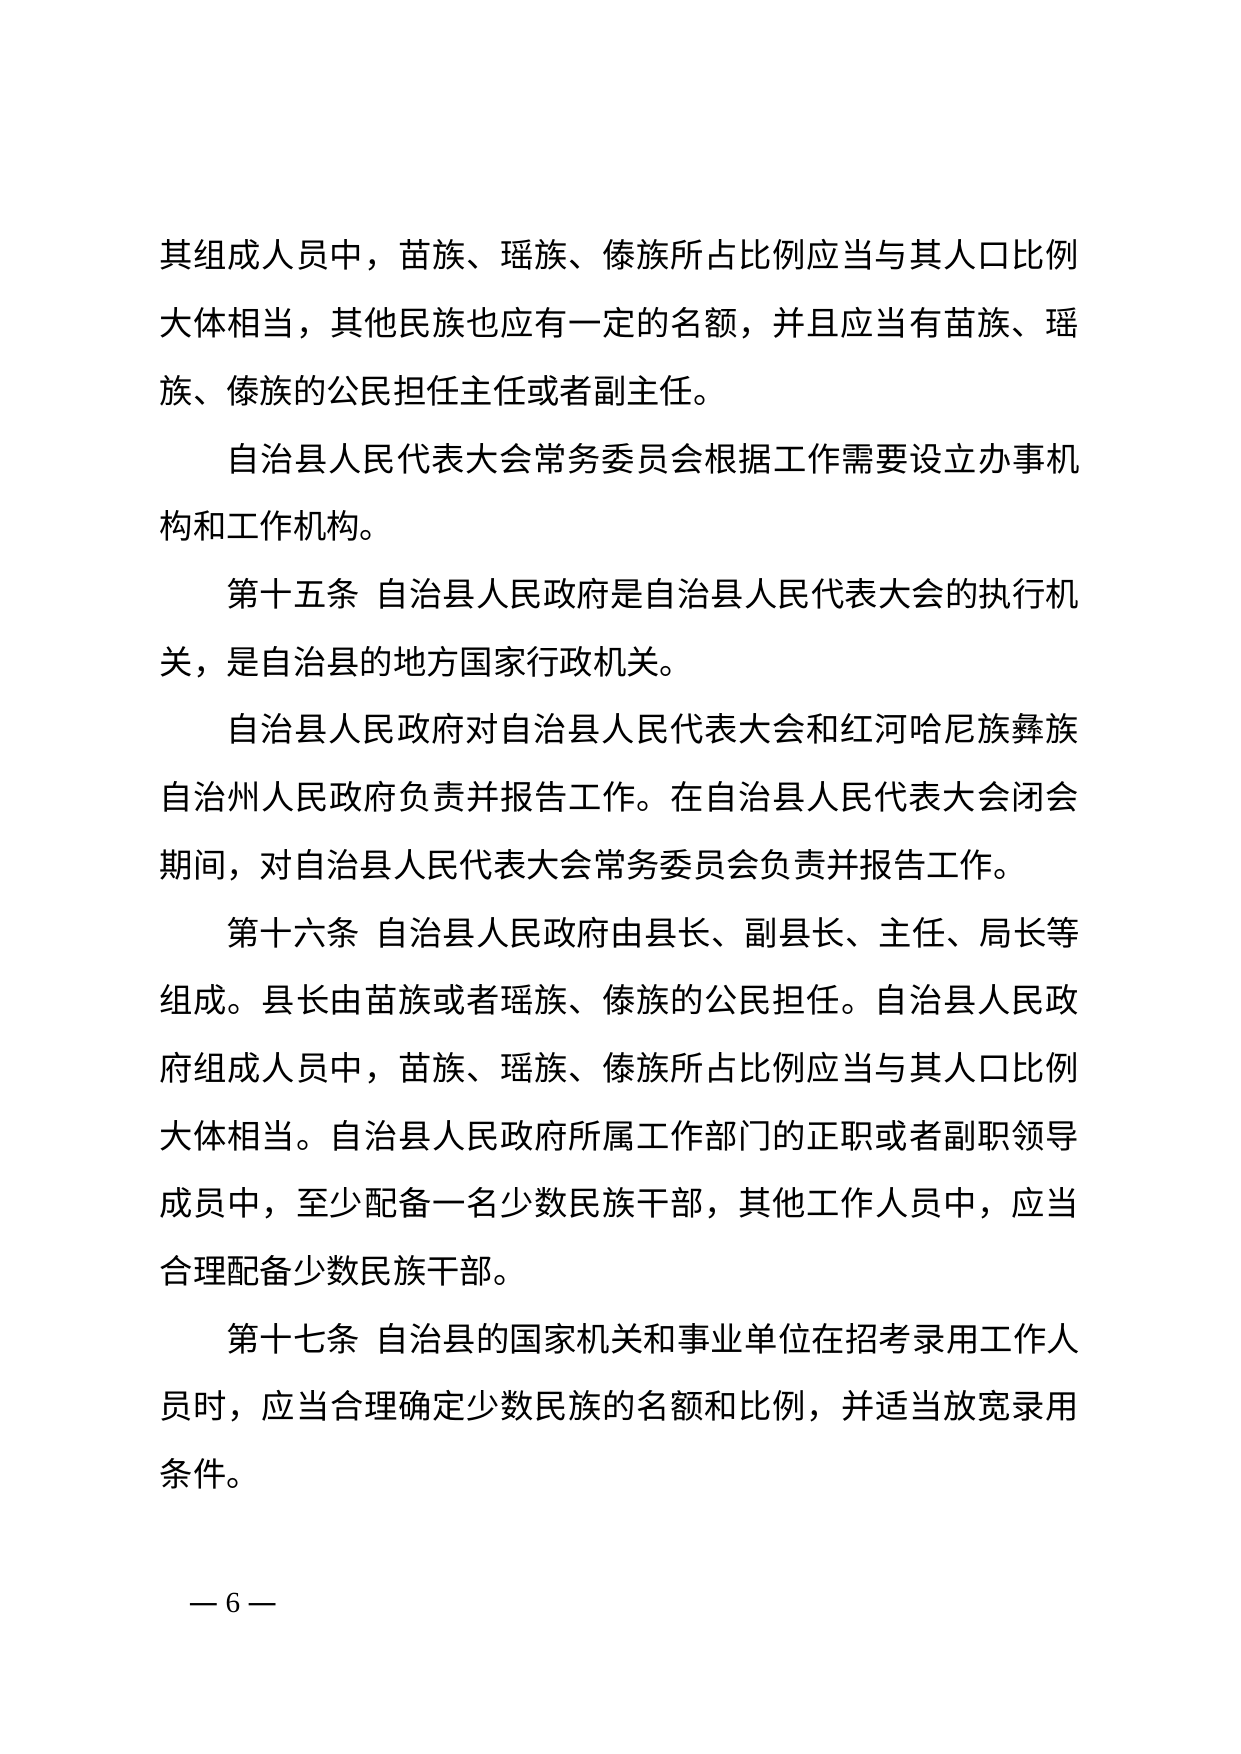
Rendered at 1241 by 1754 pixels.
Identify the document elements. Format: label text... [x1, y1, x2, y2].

text 第十六条 自治县人民政府由县长、副县长、主任、局长等组成。县长由苗族或者瑶族、傣族的公民担任。自治县人民政府组成人员中，苗族、瑶族、傣族所占比例应当与其人口比例大体相当。自治县人民政府所属工作部门的正职或者副职领导成员中，至少配备一名少数民族干部，其他工作人员中，应当合理配备少数民族干部。 [159, 891, 1081, 1297]
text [159, 214, 1081, 417]
text 自治县人民代表大会常务委员会根据工作需要设立办事机构和工作机构。 [159, 417, 1081, 552]
text 第十七条 自治县的国家机关和事业单位在招考录用工作人员时，应当合理确定少数民族的名额和比例，并适当放宽录用条件。 [159, 1297, 1081, 1500]
text 第十五条 自治县人民政府是自治县人民代表大会的执行机关，是自治县的地方国家行政机关。 [159, 552, 1081, 688]
text 自治县人民政府对自治县人民代表大会和红河哈尼族彝族自治州人民政府负责并报告工作。在自治县人民代表大会闭会期间，对自治县人民代表大会常务委员会负责并报告工作。 [159, 688, 1081, 891]
